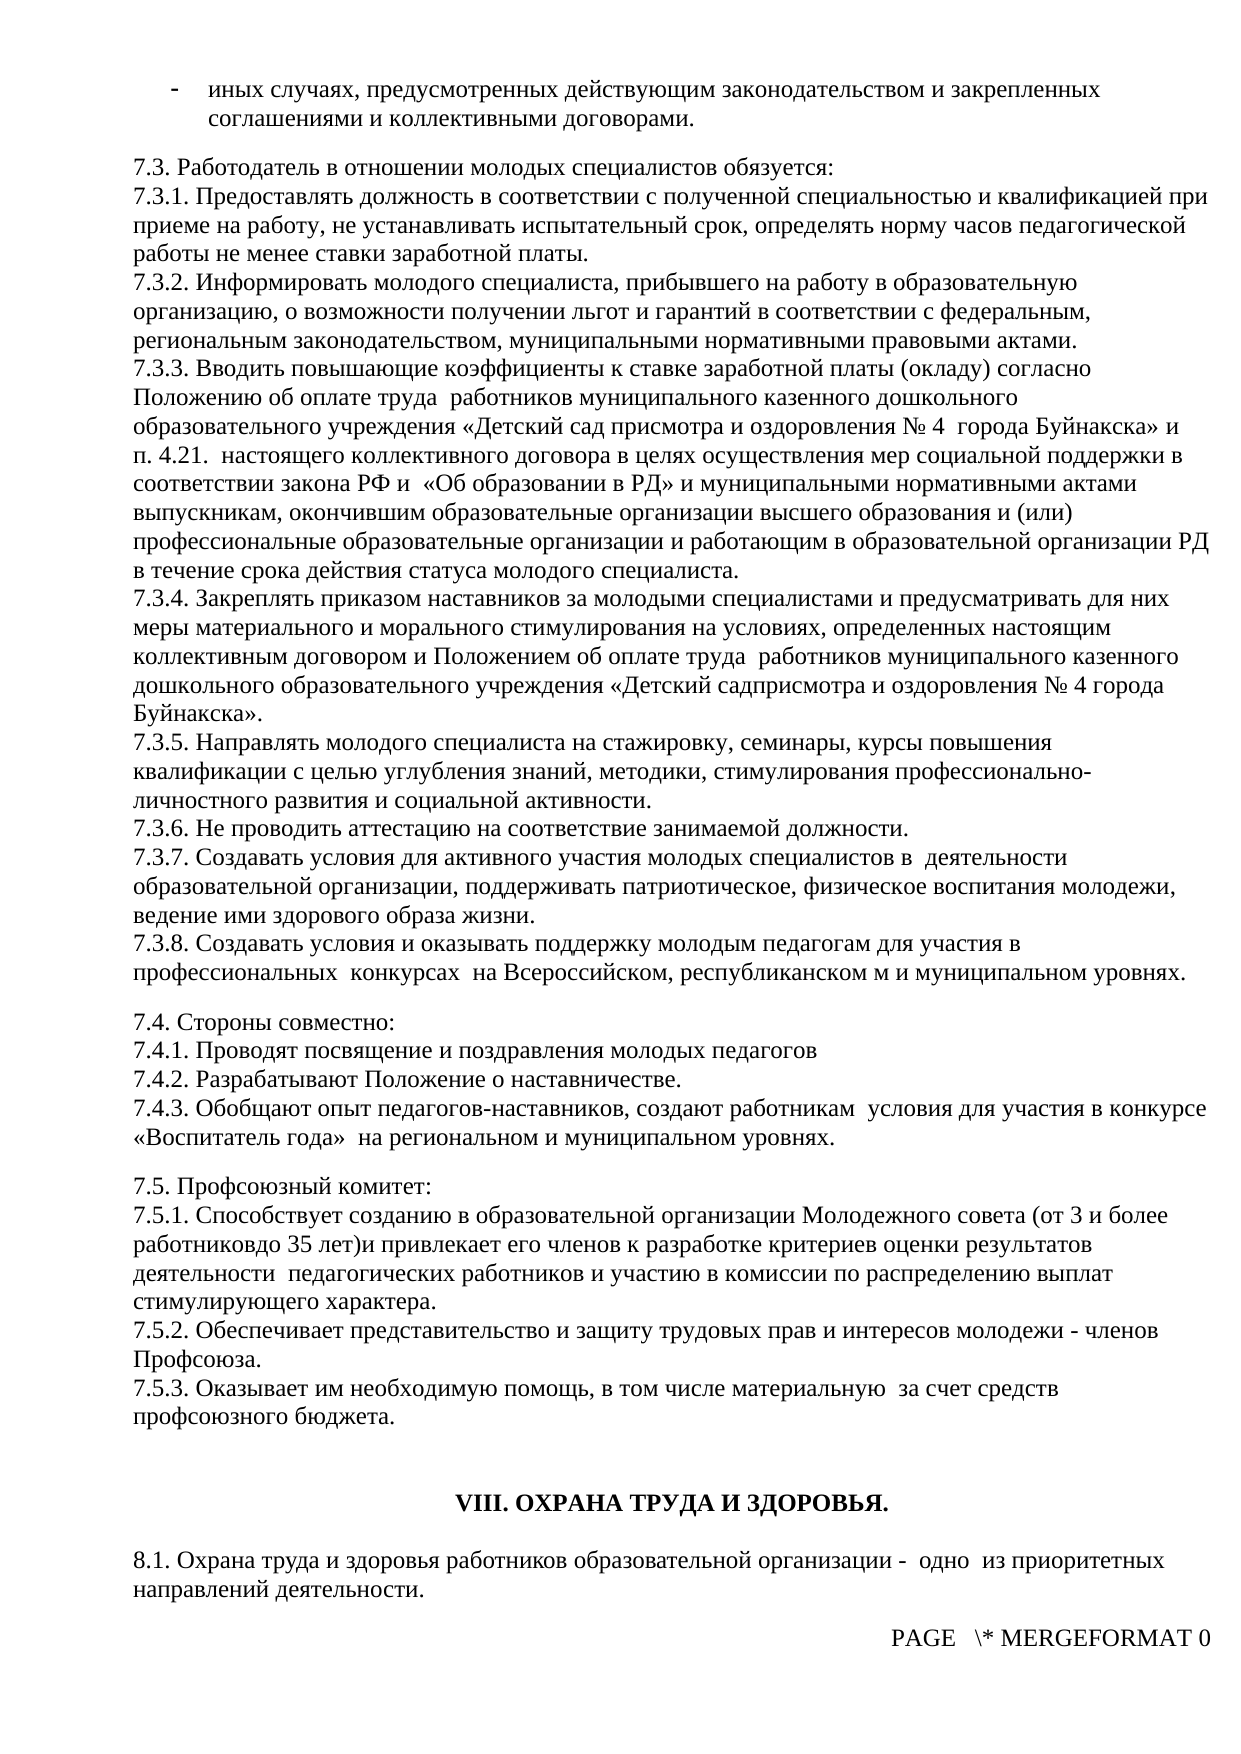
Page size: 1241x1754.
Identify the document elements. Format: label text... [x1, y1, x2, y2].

text 7.5. Профсоюзный комитет: [133, 1171, 1211, 1200]
text 7.3.2. Информировать молодого специалиста, прибывшего на работу в образовательную организацию, о возможности получении льгот и гарантий в соответствии с федеральным, региональным законодательством, муниципальными нормативными правовыми актами. [133, 267, 1211, 353]
text 7.4.3. Обобщают опыт педагогов-наставников, создают работникам условия для участия в конкурсе «Воспитатель года» на региональном и муниципальном уровнях. [133, 1093, 1211, 1151]
text 7.3.3. Вводить повышающие коэффициенты к ставке заработной платы (окладу) согласно Положению об оплате труда работников муниципального казенного дошкольного образовательного учреждения «Детский сад присмотра и оздоровления № 4 города Буйнакска» и п. 4.21. настоящего коллективного договора в целях осуществления мер социальной поддержки в соответствии закона РФ и «Об образовании в РД» и муниципальными нормативными актами выпускникам, окончившим образовательные организации высшего образования и (или) профессиональные образовательные организации и работающим в образовательной организации РД в течение срока действия статуса молодого специалиста. [133, 353, 1211, 583]
text 7.3.4. Закреплять приказом наставников за молодыми специалистами и предусматривать для них меры материального и морального стимулирования на условиях, определенных настоящим коллективным договором и Положением об оплате труда работников муниципального казенного дошкольного образовательного учреждения «Детский садприсмотра и оздоровления № 4 города Буйнакска». [133, 583, 1211, 727]
text 7.5.2. Обеспечивает представительство и защиту трудовых прав и интересов молодежи - членов Профсоюза. [133, 1315, 1211, 1373]
text 7.3. Работодатель в отношении молодых специалистов обязуется: [133, 152, 1211, 181]
text 7.4.1. Проводят посвящение и поздравления молодых педагогов [133, 1036, 1211, 1064]
text 7.3.5. Направлять молодого специалиста на стажировку, семинары, курсы повышения квалификации с целью углубления знаний, методики, стимулирования профессионально-личностного развития и социальной активности. [133, 727, 1211, 813]
text 7.5.1. Способствует созданию в образовательной организации Молодежного совета (от 3 и более работниковдо 35 лет)и привлекает его членов к разработке критериев оценки результатов деятельности педагогических работников и участию в комиссии по распределению выплат стимулирующего характера. [133, 1200, 1211, 1315]
text 7.4.2. Разрабатывают Положение о наставничестве. [133, 1064, 1211, 1093]
text 7.5.3. Оказывает им необходимую помощь, в том числе материальную за счет средств профсоюзного бюджета. [133, 1373, 1211, 1430]
text 7.3.6. Не проводить аттестацию на соответствие занимаемой должности. [133, 813, 1211, 842]
text 7.4. Стороны совместно: [133, 1007, 1211, 1036]
text 7.3.1. Предоставлять должность в соответствии с полученной специальностью и квалификацией при приеме на работу, не устанавливать испытательный срок, определять норму часов педагогической работы не менее ставки заработной платы. [133, 181, 1211, 267]
text VIII. Охрана труда и здоровья. [133, 1488, 1211, 1516]
text 8.1. Охрана труда и здоровья работников образовательной организации - одно из приоритетных направлений деятельности. [133, 1545, 1211, 1603]
text 7.3.7. Создавать условия для активного участия молодых специалистов в деятельности образовательной организации, поддерживать патриотическое, физическое воспитания молодежи, ведение ими здорового образа жизни. [133, 842, 1211, 928]
text 7.3.8. Создавать условия и оказывать поддержку молодым педагогам для участия в профессиональных конкурсах на Всероссийском, республиканском м и муниципальном уровнях. [133, 928, 1211, 986]
list иных случаях, предусмотренных действующим законодательством и закрепленных соглашениями и коллективными договорами. [170, 74, 1211, 131]
